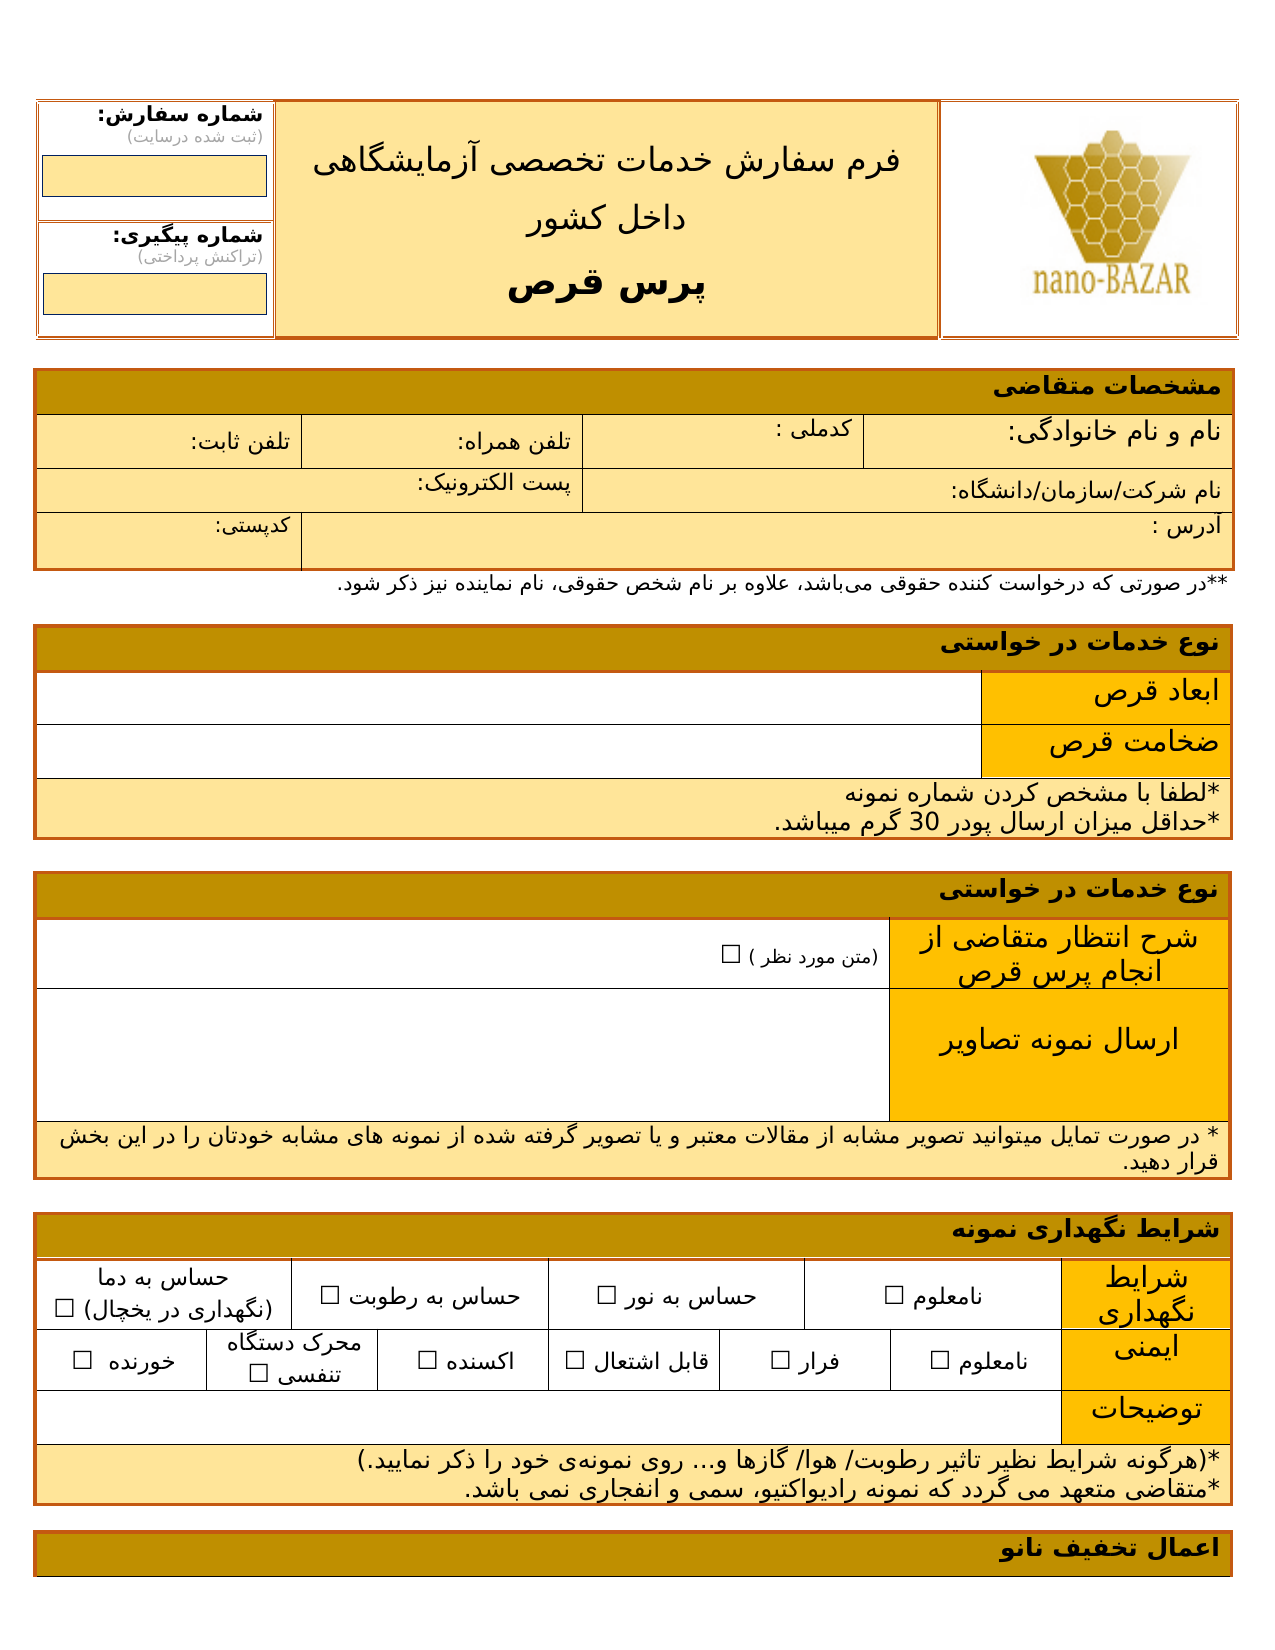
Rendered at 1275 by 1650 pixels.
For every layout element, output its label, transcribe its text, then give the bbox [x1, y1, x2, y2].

table_cell نام شرکت/‌‌سازمان/دانشگاه: [583, 469, 1232, 512]
table_header اعمال تخفیف نانو [37, 1534, 1230, 1576]
table_cell * در صورت تمایل میتوانید تصویر مشابه از مقالات معتبر و یا تصویر گرفته شده از نمونه های مشابه خودتان را در این بخش قرار دهید. [37, 1122, 1228, 1177]
table_cell خورنده [37, 1330, 206, 1390]
table_cell ارسال نمونه تصاویر [890, 989, 1228, 1121]
table_cell حساس به دما (نگهداری در یخچال) [37, 1261, 291, 1328]
table_cell *لطفا با مشخص کردن شماره نمونه *حداقل میزان ارسال پودر 30 گرم میباشد. [37, 779, 1230, 837]
table_cell [37, 725, 981, 777]
table_cell کدپستی: [37, 513, 301, 568]
table_cell [37, 1391, 1061, 1444]
table_cell نام و نام خانوادگی: [864, 415, 1232, 468]
table_cell حساس به نور [549, 1261, 804, 1328]
table_cell *(هرگونه شرایط نظیر تاثیر رطوبت/ هوا/ گازها و... روی نمونه‌ی خود را ذکر نمایید.) *متقاضی متعهد می گردد که نمونه رادیواکتیو، سمی و انفجاری نمی باشد. [37, 1445, 1230, 1503]
table_cell ایمنی [1062, 1330, 1230, 1390]
table_cell ابعاد قرص [982, 673, 1230, 724]
table_cell محرک دستگاه تنفسی [207, 1330, 377, 1390]
table_cell نامعلوم [891, 1330, 1061, 1390]
table_cell شماره پیگیری: (تراکنش پرداختی) [38, 221, 273, 336]
table_cell آدرس : [302, 513, 1232, 568]
table_cell حساس به رطوبت [292, 1261, 548, 1328]
table_cell توضیحات [1062, 1391, 1230, 1444]
table_cell کدملی : [583, 415, 863, 468]
table_header نوع خدمات در خواستی [37, 628, 1230, 670]
table_cell [37, 989, 889, 1121]
table_cell تلفن ثابت: [37, 415, 301, 468]
table_cell اکسنده [378, 1330, 548, 1390]
table_cell (متن مورد نظر ) [37, 920, 889, 988]
table_header شماره سفارش: (ثبت شده درسایت) [38, 102, 274, 220]
table_header شرایط نگهداری نمونه [37, 1215, 1230, 1257]
table_header [941, 102, 1237, 336]
table_cell شرایط نگهداری [1062, 1261, 1230, 1328]
table_cell پست الکترونیک: [37, 469, 582, 512]
table_cell [37, 673, 981, 724]
text **در صورتی که درخواست کننده حقوقی می‌باشد، علاوه بر نام شخص حقوقی، نام نماینده نیز ذکر شود. [150, 571, 1228, 596]
table_header مشخصات متقاضی [37, 371, 1232, 414]
table_cell تلفن همراه: [302, 415, 582, 468]
table_header نوع خدمات در خواستی [37, 874, 1228, 917]
table_cell نامعلوم [805, 1261, 1061, 1328]
table_header فرم سفارش خدمات تخصصی آزمایشگاهی داخل کشور پرس قرص [276, 102, 937, 336]
table_cell ضخامت قرص [982, 725, 1230, 777]
table_cell فرار [720, 1330, 890, 1390]
table_cell شرح انتظار متقاضی از انجام پرس قرص [890, 920, 1228, 988]
table_cell قابل اشتعال [549, 1330, 719, 1390]
